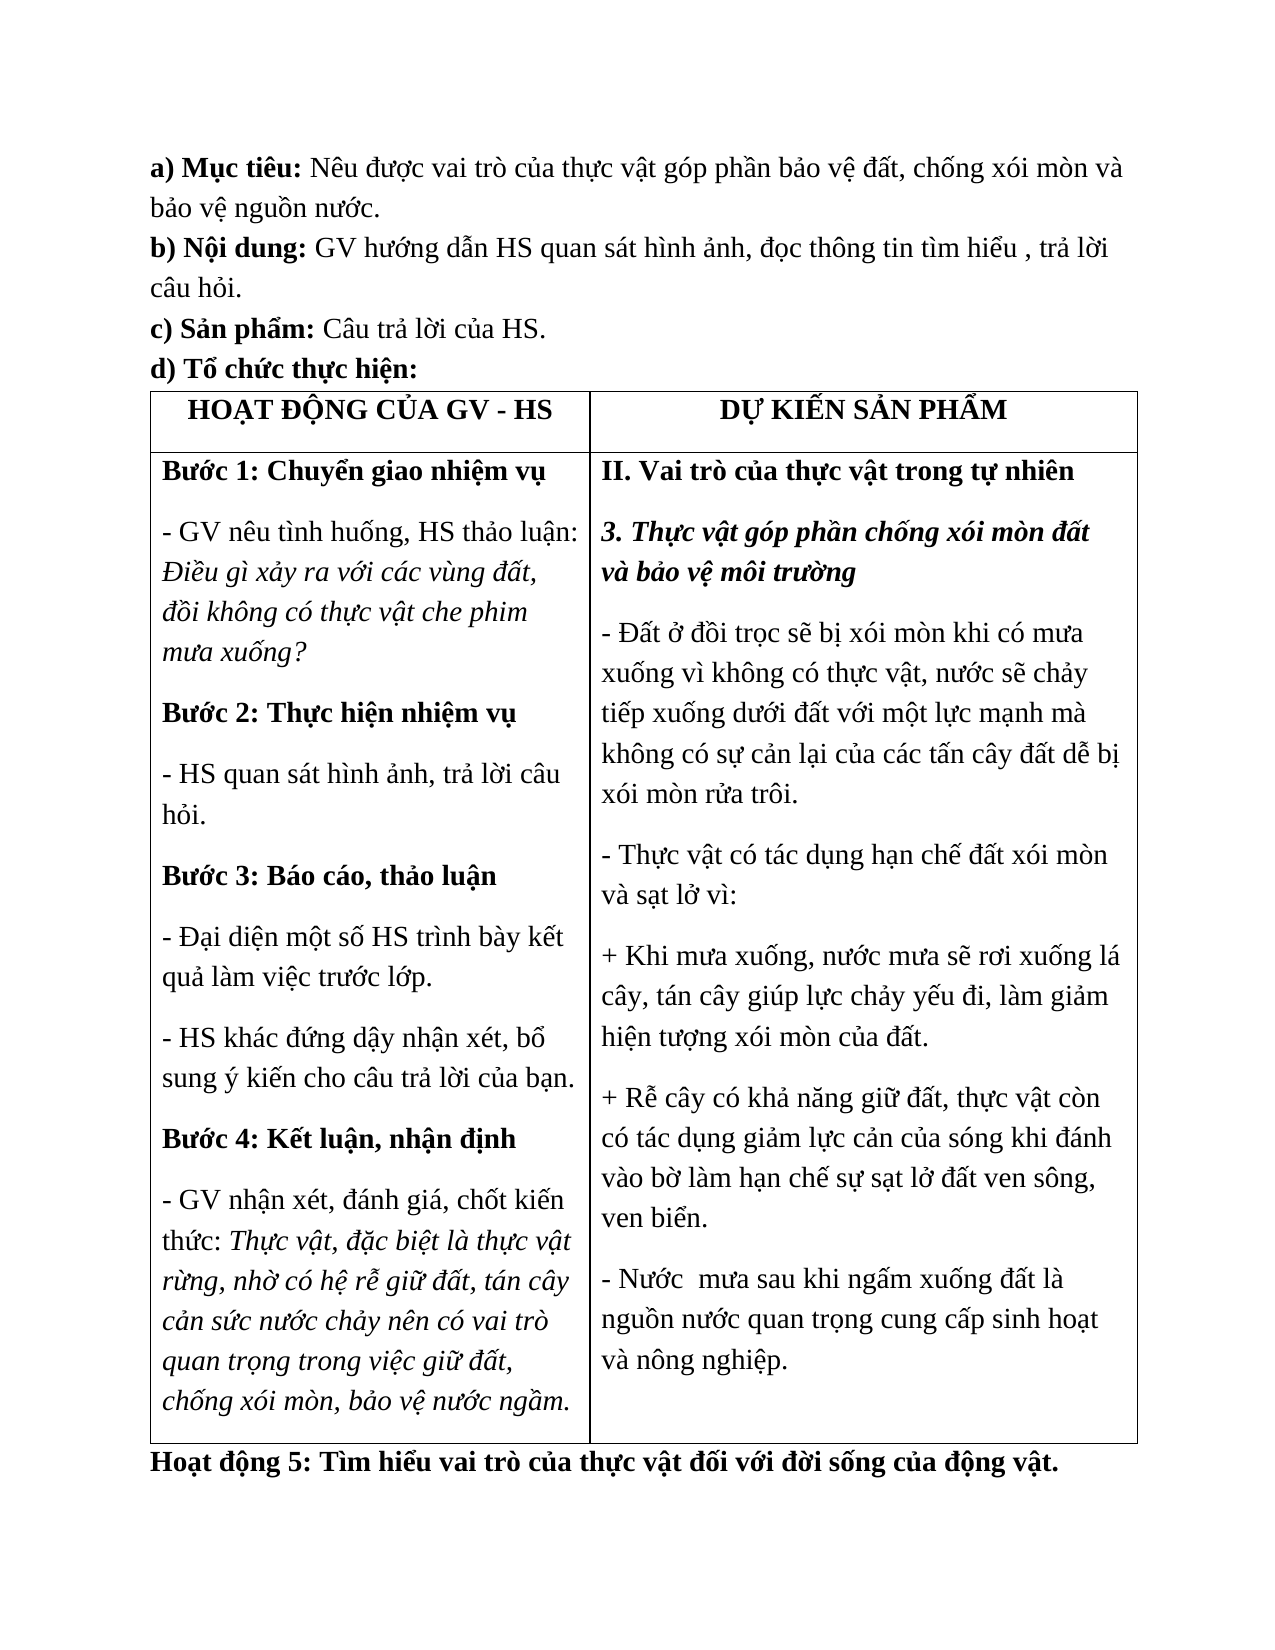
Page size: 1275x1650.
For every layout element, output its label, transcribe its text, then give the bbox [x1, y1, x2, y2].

text c) Sản phẩm: Câu trả lời của HS. [150, 311, 1125, 344]
table_header HOẠT ĐỘNG CỦA GV - HS [151, 392, 589, 452]
text b) Nội dung: GV hướng dẫn HS quan sát hình ảnh, đọc thông tin tìm hiểu , trả lời câu hỏi. [150, 230, 1125, 304]
table_header DỰ KIẾN SẢN PHẨM [591, 392, 1137, 452]
table_cell Bước 1: Chuyển giao nhiệm vụ - GV nêu tình huống, HS thảo luận: Điều gì xảy ra với các vùng đất, đồi không có thực vật che phim mưa xuống? Bước 2: Thực hiện nhiệm vụ - HS quan sát hình ảnh, trả lời câu hỏi. Bước 3: Báo cáo, thảo luận - Đại diện một số HS trình bày kết quả làm việc trước lớp. - HS khác đứng dậy nhận xét, bổ sung ý kiến cho câu trả lời của bạn. Bước 4: Kết luận, nhận định - GV nhận xét, đánh giá, chốt kiến thức: Thực vật, đặc biệt là thực vật rừng, nhờ có hệ rễ giữ đất, tán cây cản sức nước chảy nên có vai trò quan trọng trong việc giữ đất, chống xói mòn, bảo vệ nước ngầm. [151, 453, 589, 1443]
text d) Tổ chức thực hiện: [150, 351, 1125, 384]
table_cell II. Vai trò của thực vật trong tự nhiên 3. Thực vật góp phần chống xói mòn đất và bảo vệ môi trường - Đất ở đồi trọc sẽ bị xói mòn khi có mưa xuống vì không có thực vật, nước sẽ chảy tiếp xuống dưới đất với một lực mạnh mà không có sự cản lại của các tấn cây đất dễ bị xói mòn rửa trôi. - Thực vật có tác dụng hạn chế đất xói mòn và sạt lở vì: + Khi mưa xuống, nước mưa sẽ rơi xuống lá cây, tán cây giúp lực chảy yếu đi, làm giảm hiện tượng xói mòn của đất. + Rễ cây có khả năng giữ đất, thực vật còn có tác dụng giảm lực cản của sóng khi đánh vào bờ làm hạn chế sự sạt lở đất ven sông, ven biển. - Nước mưa sau khi ngấm xuống đất là nguồn nước quan trọng cung cấp sinh hoạt và nông nghiệp. [591, 453, 1137, 1443]
text a) Mục tiêu: Nêu được vai trò của thực vật góp phần bảo vệ đất, chống xói mòn và bảo vệ nguồn nước. [150, 150, 1125, 224]
text Hoạt động 5: Tìm hiểu vai trò của thực vật đối với đời sống của động vật. [150, 1444, 1125, 1478]
